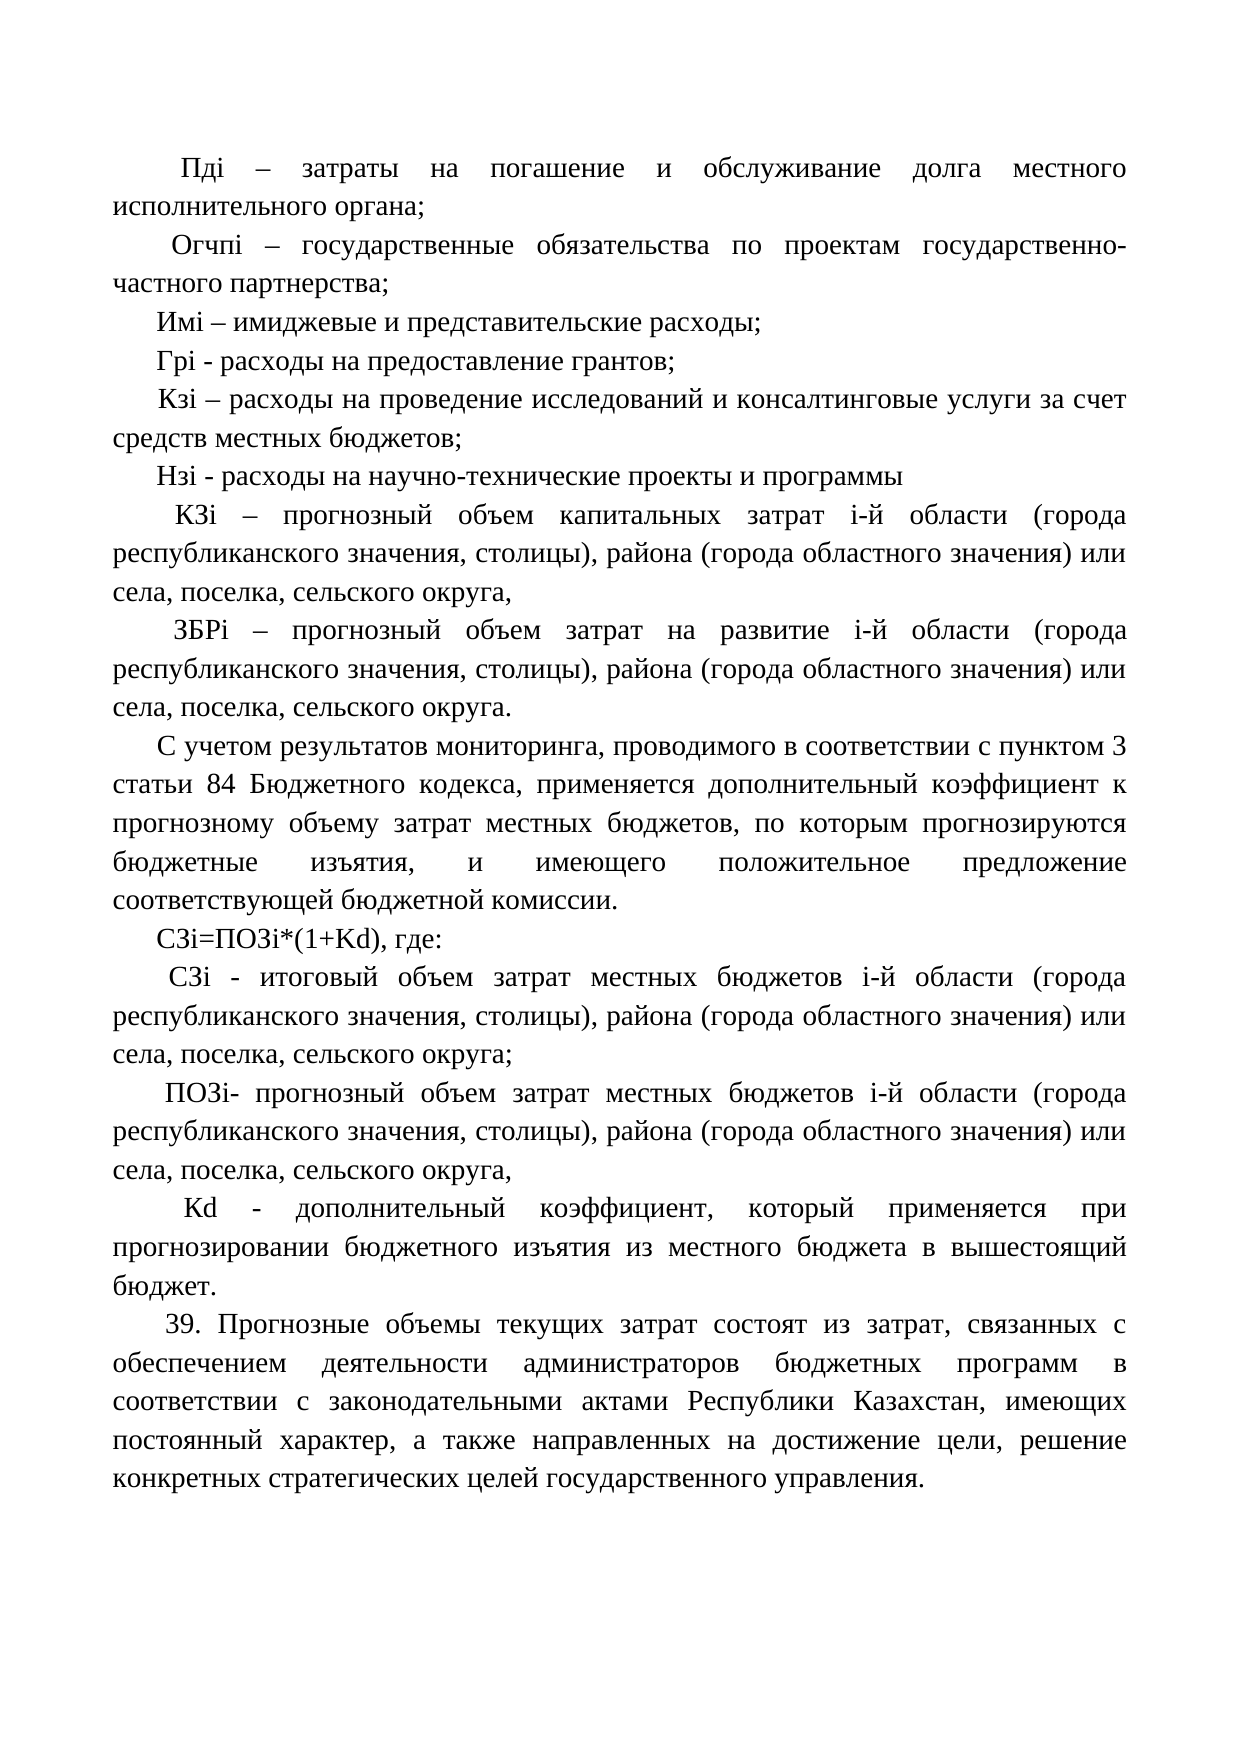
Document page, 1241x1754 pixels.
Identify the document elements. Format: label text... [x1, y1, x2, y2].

text Огчпi – государственные обязательства по проектам государственно-частного партнерства; [112, 227, 1128, 299]
text 39. Прогнозные объемы текущих затрат состоят из затрат, связанных с обеспечением деятельности администраторов бюджетных программ в соответствии с законодательными актами Республики Казахстан, имеющих постоянный характер, а также направленных на достижение цели, решение конкретных стратегических целей государственного управления. [112, 1306, 1128, 1494]
text ПОЗi- прогнозный объем затрат местных бюджетов i-й области (города республиканского значения, столицы), района (города областного значения) или села, поселка, сельского округа, [112, 1075, 1128, 1186]
text ЗБРi – прогнозный объем затрат на развитие i-й области (города республиканского значения, столицы), района (города областного значения) или села, поселка, сельского округа. [112, 612, 1128, 723]
text С учетом результатов мониторинга, проводимого в соответствии с пунктом 3 статьи 84 Бюджетного кодекса, применяется дополнительный коэффициент к прогнозному объему затрат местных бюджетов, по которым прогнозируются бюджетные изъятия, и имеющего положительное предложение соответствующей бюджетной комиссии. [112, 728, 1128, 916]
text Имi – имиджевые и представительские расходы; [112, 304, 1128, 338]
text СЗi - итоговый объем затрат местных бюджетов i-й области (города республиканского значения, столицы), района (города областного значения) или села, поселка, сельского округа; [112, 959, 1128, 1070]
text Нзi - расходы на научно-технические проекты и программы [112, 458, 1128, 492]
text Кзi – расходы на проведение исследований и консалтинговые услуги за счет средств местных бюджетов; [112, 381, 1128, 453]
text Грi - расходы на предоставление грантов; [112, 343, 1128, 376]
text Пдi – затраты на погашение и обслуживание долга местного исполнительного органа; [112, 150, 1128, 222]
text СЗi=ПОЗi*(1+Kd), где: [112, 921, 1128, 954]
text КЗi – прогнозный объем капитальных затрат i-й области (города республиканского значения, столицы), района (города областного значения) или села, поселка, сельского округа, [112, 497, 1128, 607]
text Кd - дополнительный коэффициент, который применяется при прогнозировании бюджетного изъятия из местного бюджета в вышестоящий бюджет. [112, 1191, 1128, 1301]
